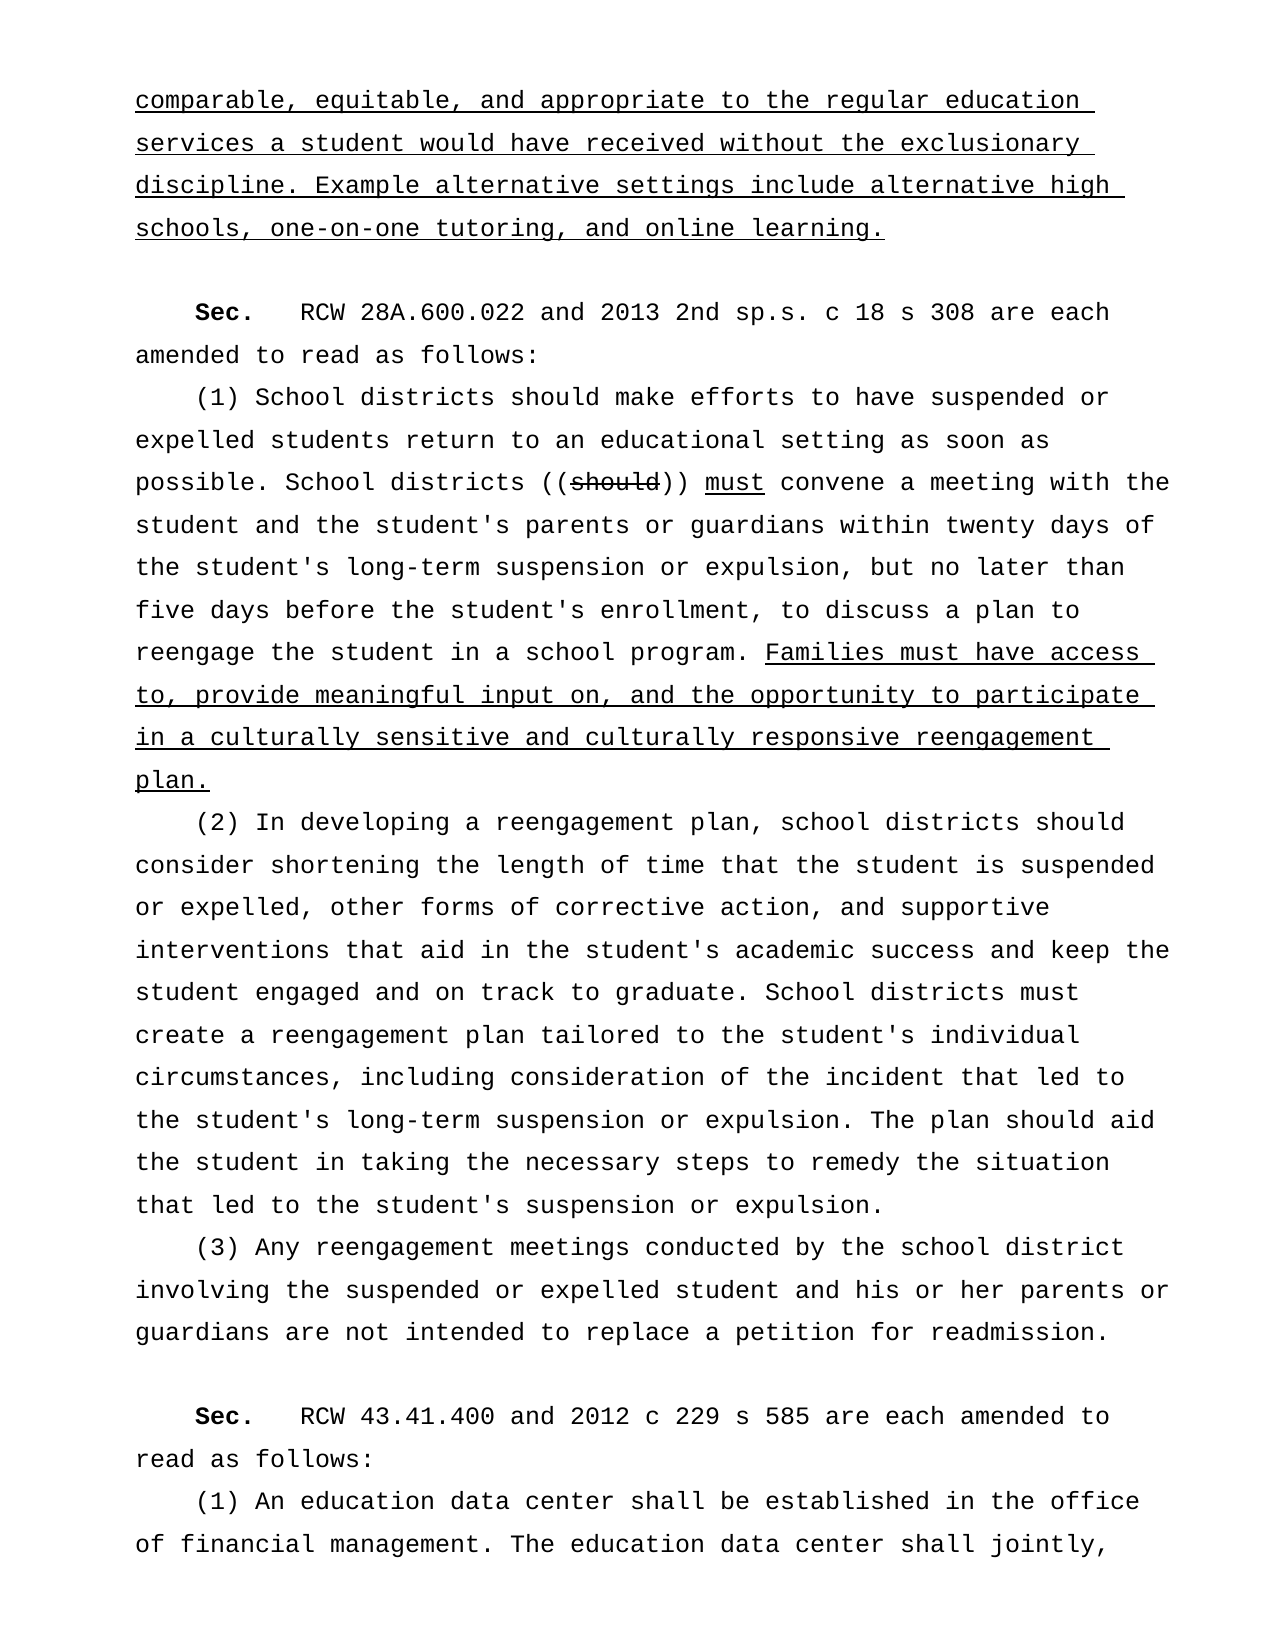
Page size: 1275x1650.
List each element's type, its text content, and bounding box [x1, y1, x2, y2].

text (1) School districts should make efforts to have suspended or expelled students return to an educational setting as soon as possible. School districts ((should)) must convene a meeting with the student and the student's parents or guardians within twenty days of the student's long-term suspension or expulsion, but no later than five days before the student's enrollment, to discuss a plan to reengage the student in a school program. Families must have access to, provide meaningful input on, and the opportunity to participate in a culturally sensitive and culturally responsive reengagement plan. [135, 372, 1170, 797]
text (2) In developing a reengagement plan, school districts should consider shortening the length of time that the student is suspended or expelled, other forms of corrective action, and supportive interventions that aid in the student's academic success and keep the student engaged and on track to graduate. School districts must create a reengagement plan tailored to the student's individual circumstances, including consideration of the incident that led to the student's long-term suspension or expulsion. The plan should aid the student in taking the necessary steps to remedy the situation that led to the student's suspension or expulsion. [135, 797, 1170, 1222]
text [135, 75, 1170, 245]
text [135, 1476, 1170, 1561]
text (3) Any reengagement meetings conducted by the school district involving the suspended or expelled student and his or her parents or guardians are not intended to replace a petition for readmission. [135, 1222, 1170, 1349]
text Sec. RCW 43.41.400 and 2012 c 229 s 585 are each amended to read as follows: [135, 1391, 1170, 1476]
text Sec. RCW 28A.600.022 and 2013 2nd sp.s. c 18 s 308 are each amended to read as follows: [135, 287, 1170, 372]
